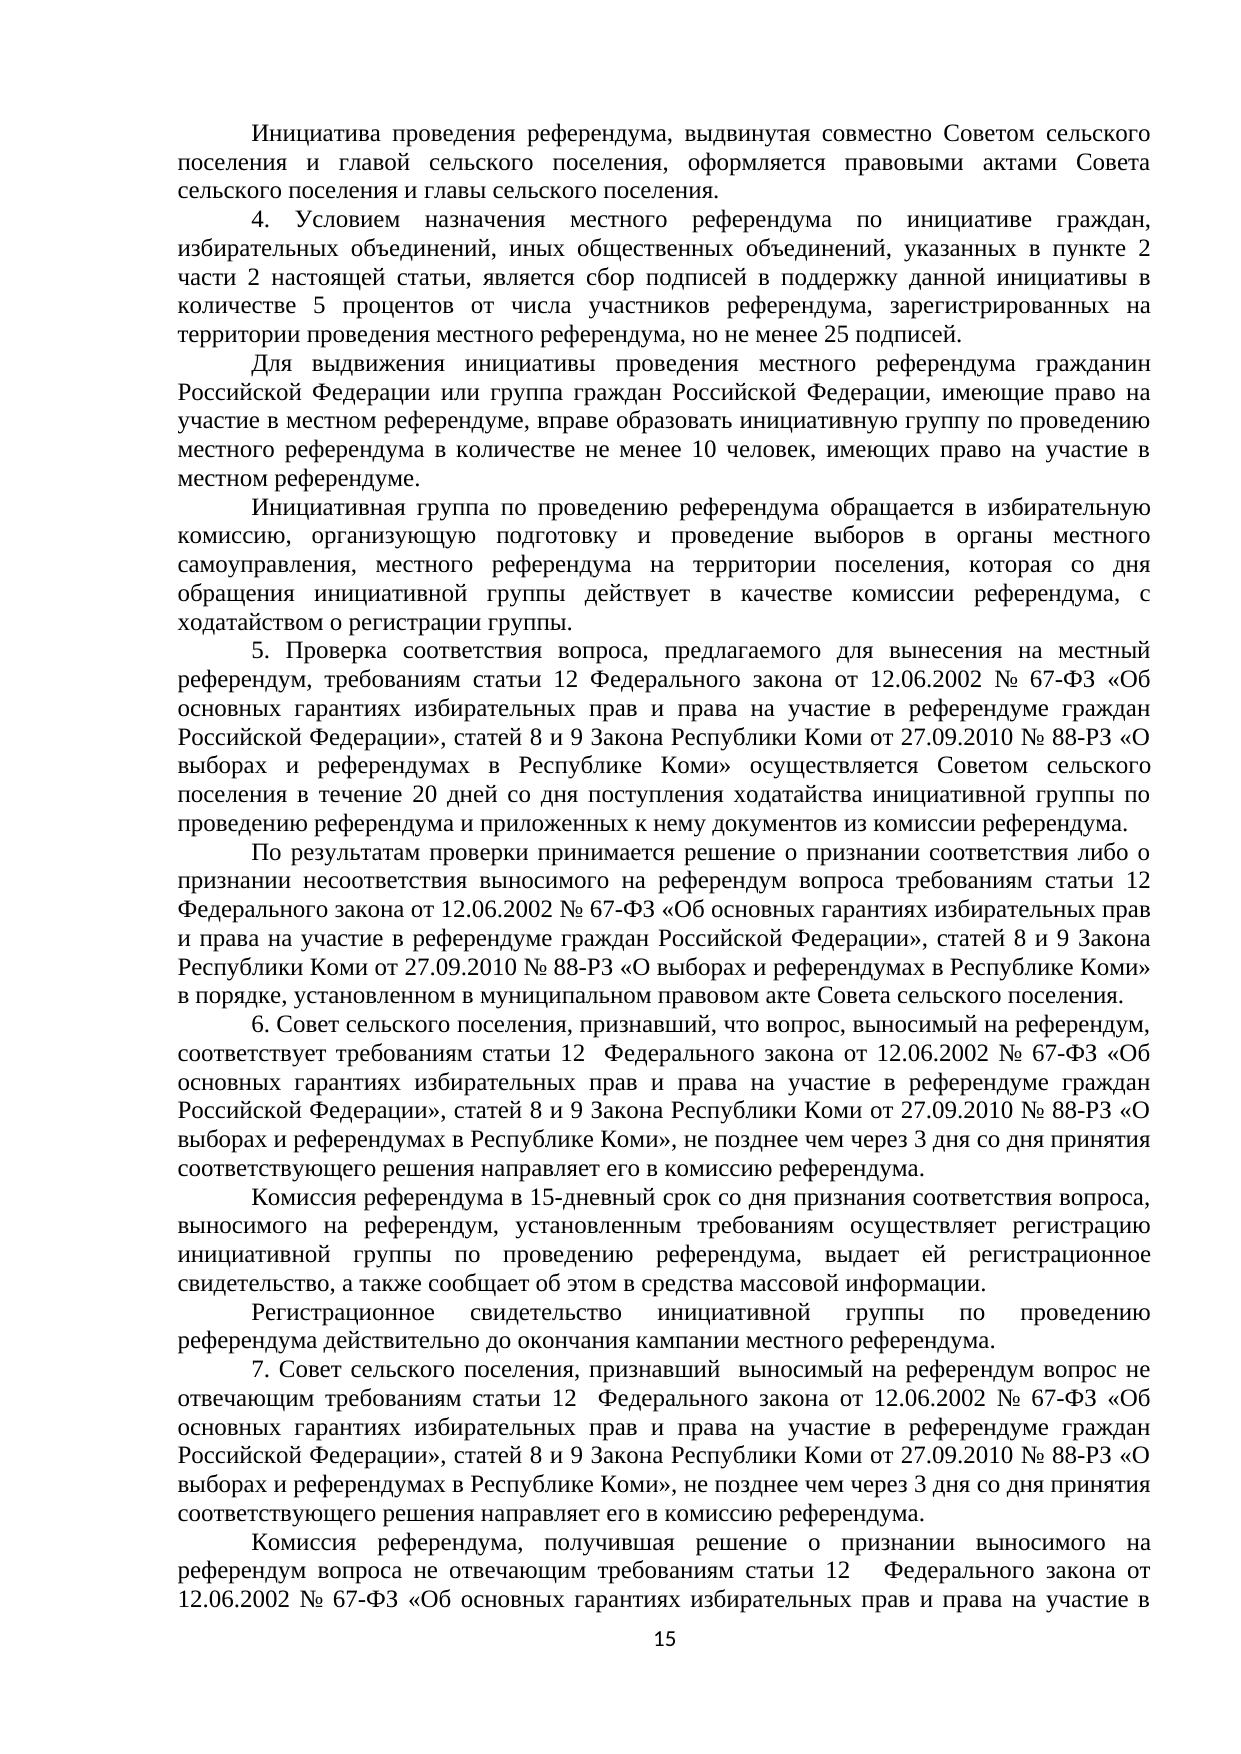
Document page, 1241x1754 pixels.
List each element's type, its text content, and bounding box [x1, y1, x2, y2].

text 5. Проверка соответствия вопроса, предлагаемого для вынесения на местный референдум, требованиям статьи 12 Федерального закона от 12.06.2002 № 67-ФЗ «Об основных гарантиях избирательных прав и права на участие в референдуме граждан Российской Федерации», статей 8 и 9 Закона Республики Коми от 27.09.2010 № 88-РЗ «О выборах и референдумах в Республике Коми» осуществляется Советом сельского поселения в течение 20 дней со дня поступления ходатайства инициативной группы по проведению референдума и приложенных к нему документов из комиссии референдума. [177, 636, 1152, 837]
text 7. Совет сельского поселения, признавший выносимый на референдум вопрос не отвечающим требованиям статьи 12 Федерального закона от 12.06.2002 № 67-ФЗ «Об основных гарантиях избирательных прав и права на участие в референдуме граждан Российской Федерации», статей 8 и 9 Закона Республики Коми от 27.09.2010 № 88-РЗ «О выборах и референдумах в Республике Коми», не позднее чем через 3 дня со дня принятия соответствующего решения направляет его в комиссию референдума. [177, 1354, 1152, 1527]
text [177, 1527, 1152, 1613]
text Для выдвижения инициативы проведения местного референдума гражданин Российской Федерации или группа граждан Российской Федерации, имеющие право на участие в местном референдуме, вправе образовать инициативную группу по проведению местного референдума в количестве не менее 10 человек, имеющих право на участие в местном референдуме. [177, 348, 1152, 492]
text Инициатива проведения референдума, выдвинутая совместно Советом сельского поселения и главой сельского поселения, оформляется правовыми актами Совета сельского поселения и главы сельского поселения. [177, 118, 1152, 204]
text 6. Совет сельского поселения, признавший, что вопрос, выносимый на референдум, соответствует требованиям статьи 12 Федерального закона от 12.06.2002 № 67-ФЗ «Об основных гарантиях избирательных прав и права на участие в референдуме граждан Российской Федерации», статей 8 и 9 Закона Республики Коми от 27.09.2010 № 88-РЗ «О выборах и референдумах в Республике Коми», не позднее чем через 3 дня со дня принятия соответствующего решения направляет его в комиссию референдума. [177, 1009, 1152, 1182]
text По результатам проверки принимается решение о признании соответствия либо о признании несоответствия выносимого на референдум вопроса требованиям статьи 12 Федерального закона от 12.06.2002 № 67-ФЗ «Об основных гарантиях избирательных прав и права на участие в референдуме граждан Российской Федерации», статей 8 и 9 Закона Республики Коми от 27.09.2010 № 88-РЗ «О выборах и референдумах в Республике Коми» в порядке, установленном в муниципальном правовом акте Совета сельского поселения. [177, 837, 1152, 1009]
text Регистрационное свидетельство инициативной группы по проведению референдума действительно до окончания кампании местного референдума. [177, 1297, 1152, 1354]
text 4. Условием назначения местного референдума по инициативе граждан, избирательных объединений, иных общественных объединений, указанных в пункте 2 части 2 настоящей статьи, является сбор подписей в поддержку данной инициативы в количестве 5 процентов от числа участников референдума, зарегистрированных на территории проведения местного референдума, но не менее 25 подписей. [177, 204, 1152, 348]
text Комиссия референдума в 15-дневный срок со дня признания соответствия вопроса, выносимого на референдум, установленным требованиям осуществляет регистрацию инициативной группы по проведению референдума, выдает ей регистрационное свидетельство, а также сообщает об этом в средства массовой информации. [177, 1182, 1152, 1297]
text Инициативная группа по проведению референдума обращается в избирательную комиссию, организующую подготовку и проведение выборов в органы местного самоуправления, местного референдума на территории поселения, которая со дня обращения инициативной группы действует в качестве комиссии референдума, с ходатайством о регистрации группы. [177, 492, 1152, 636]
